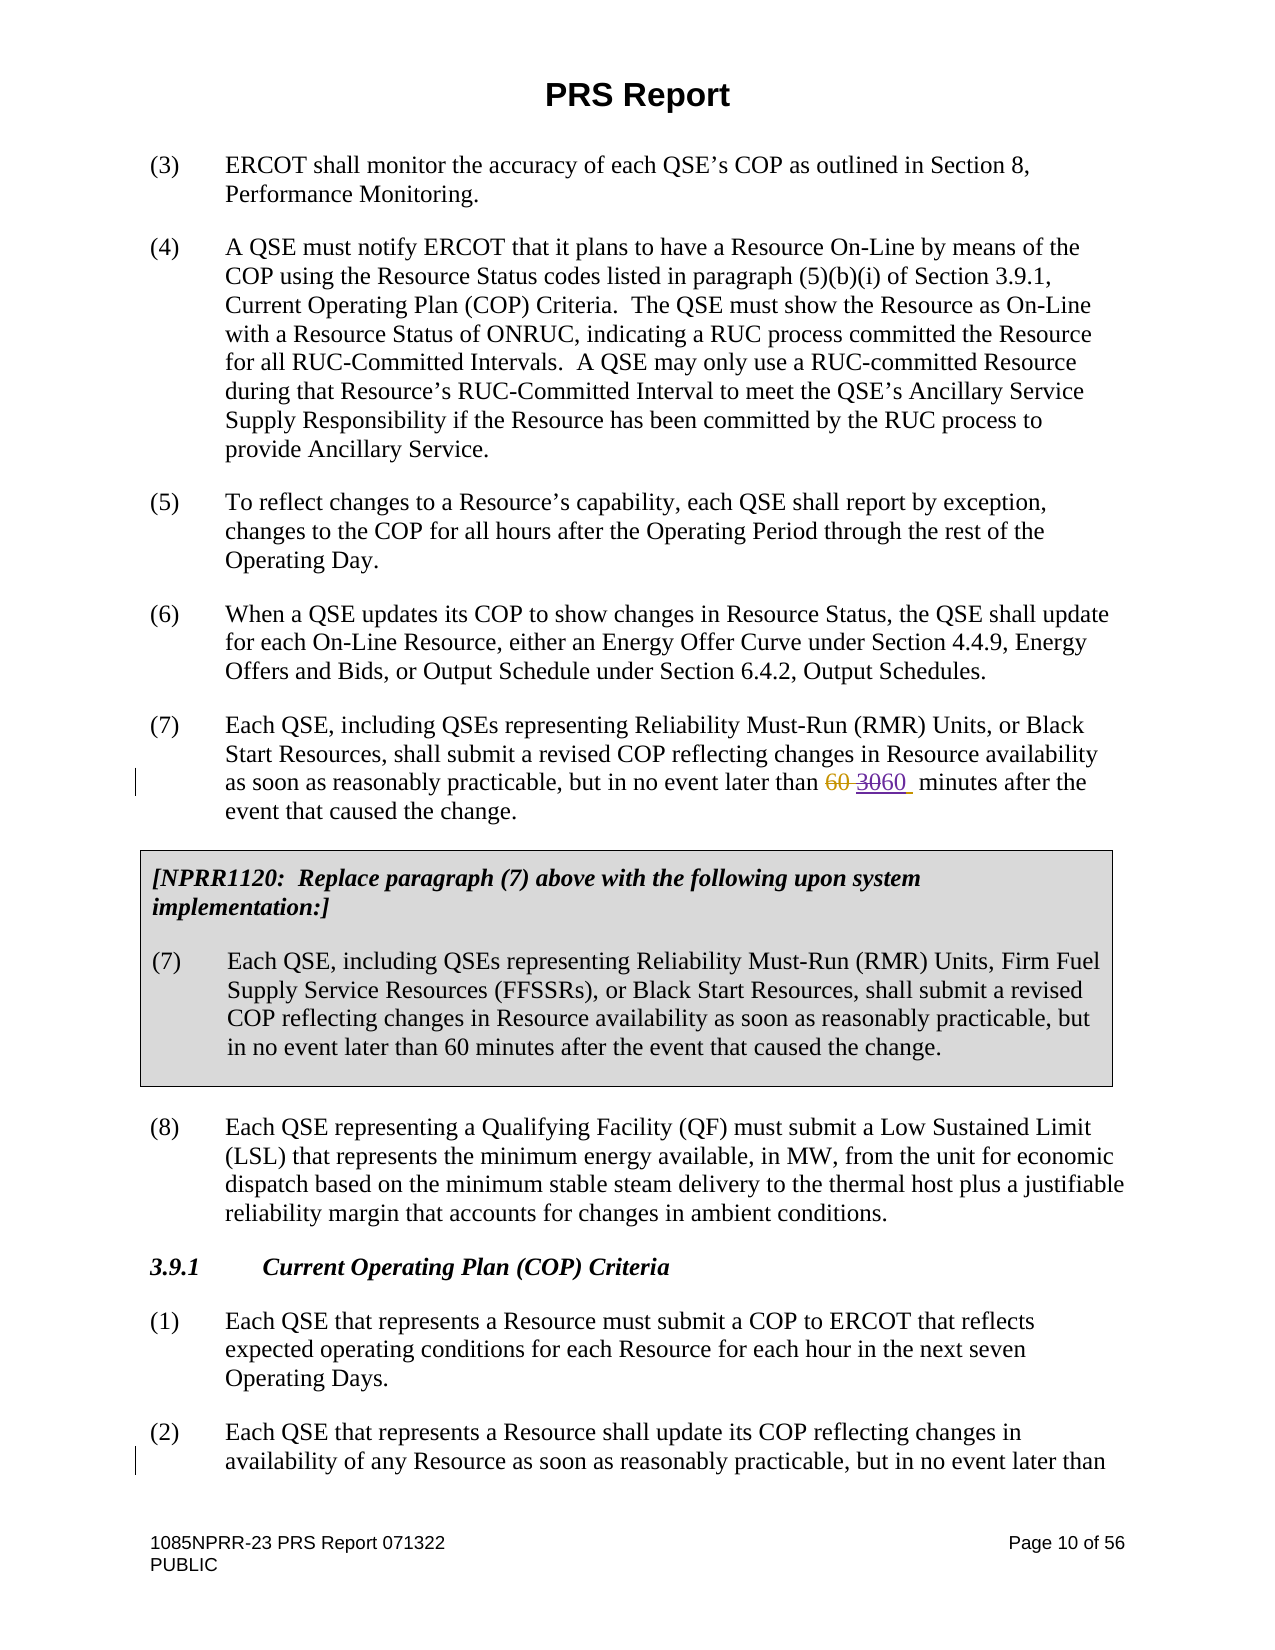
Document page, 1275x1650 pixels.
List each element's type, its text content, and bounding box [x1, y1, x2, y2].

text (1) Each QSE that represents a Resource must submit a COP to ERCOT that reflects expected operating conditions for each Resource for each hour in the next seven Operating Days. [150, 1306, 1125, 1392]
text (5) To reflect changes to a Resource’s capability, each QSE shall report by exception, changes to the COP for all hours after the Operating Period through the rest of the Operating Day. [150, 487, 1125, 574]
table_header [NPRR1120: Replace paragraph (7) above with the following upon system implementation:] (7) Each QSE, including QSEs representing Reliability Must-Run (RMR) Units, Firm Fuel Supply Service Resources (FFSSRs), or Black Start Resources, shall submit a revised COP reflecting changes in Resource availability as soon as reasonably practicable, but in no event later than 60 minutes after the event that caused the change. [141, 851, 1112, 1086]
text (6) When a QSE updates its COP to show changes in Resource Status, the QSE shall update for each On-Line Resource, either an Energy Offer Curve under Section 4.4.9, Energy Offers and Bids, or Output Schedule under Section 6.4.2, Output Schedules. [150, 599, 1125, 685]
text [150, 1417, 1125, 1474]
text (7) Each QSE, including QSEs representing Reliability Must-Run (RMR) Units, or Black Start Resources, shall submit a revised COP reflecting changes in Resource availability as soon as reasonably practicable, but in no event later than minutes after the event that caused the change. [150, 710, 1125, 825]
text (3) ERCOT shall monitor the accuracy of each QSE’s COP as outlined in Section 8, Performance Monitoring. [150, 150, 1125, 207]
text (8) Each QSE representing a Qualifying Facility (QF) must submit a Low Sustained Limit (LSL) that represents the minimum energy available, in MW, from the unit for economic dispatch based on the minimum stable steam delivery to the thermal host plus a justifiable reliability margin that accounts for changes in ambient conditions. [150, 1112, 1125, 1227]
text (4) A QSE must notify ERCOT that it plans to have a Resource On-Line by means of the COP using the Resource Status codes listed in paragraph (5)(b)(i) of Section 3.9.1, Current Operating Plan (COP) Criteria. The QSE must show the Resource as On-Line with a Resource Status of ONRUC, indicating a RUC process committed the Resource for all RUC-Committed Intervals. A QSE may only use a RUC-committed Resource during that Resource’s RUC-Committed Interval to meet the QSE’s Ancillary Service Supply Responsibility if the Resource has been committed by the RUC process to provide Ancillary Service. [150, 232, 1125, 462]
text 3.9.1 Current Operating Plan (COP) Criteria [150, 1252, 1125, 1281]
